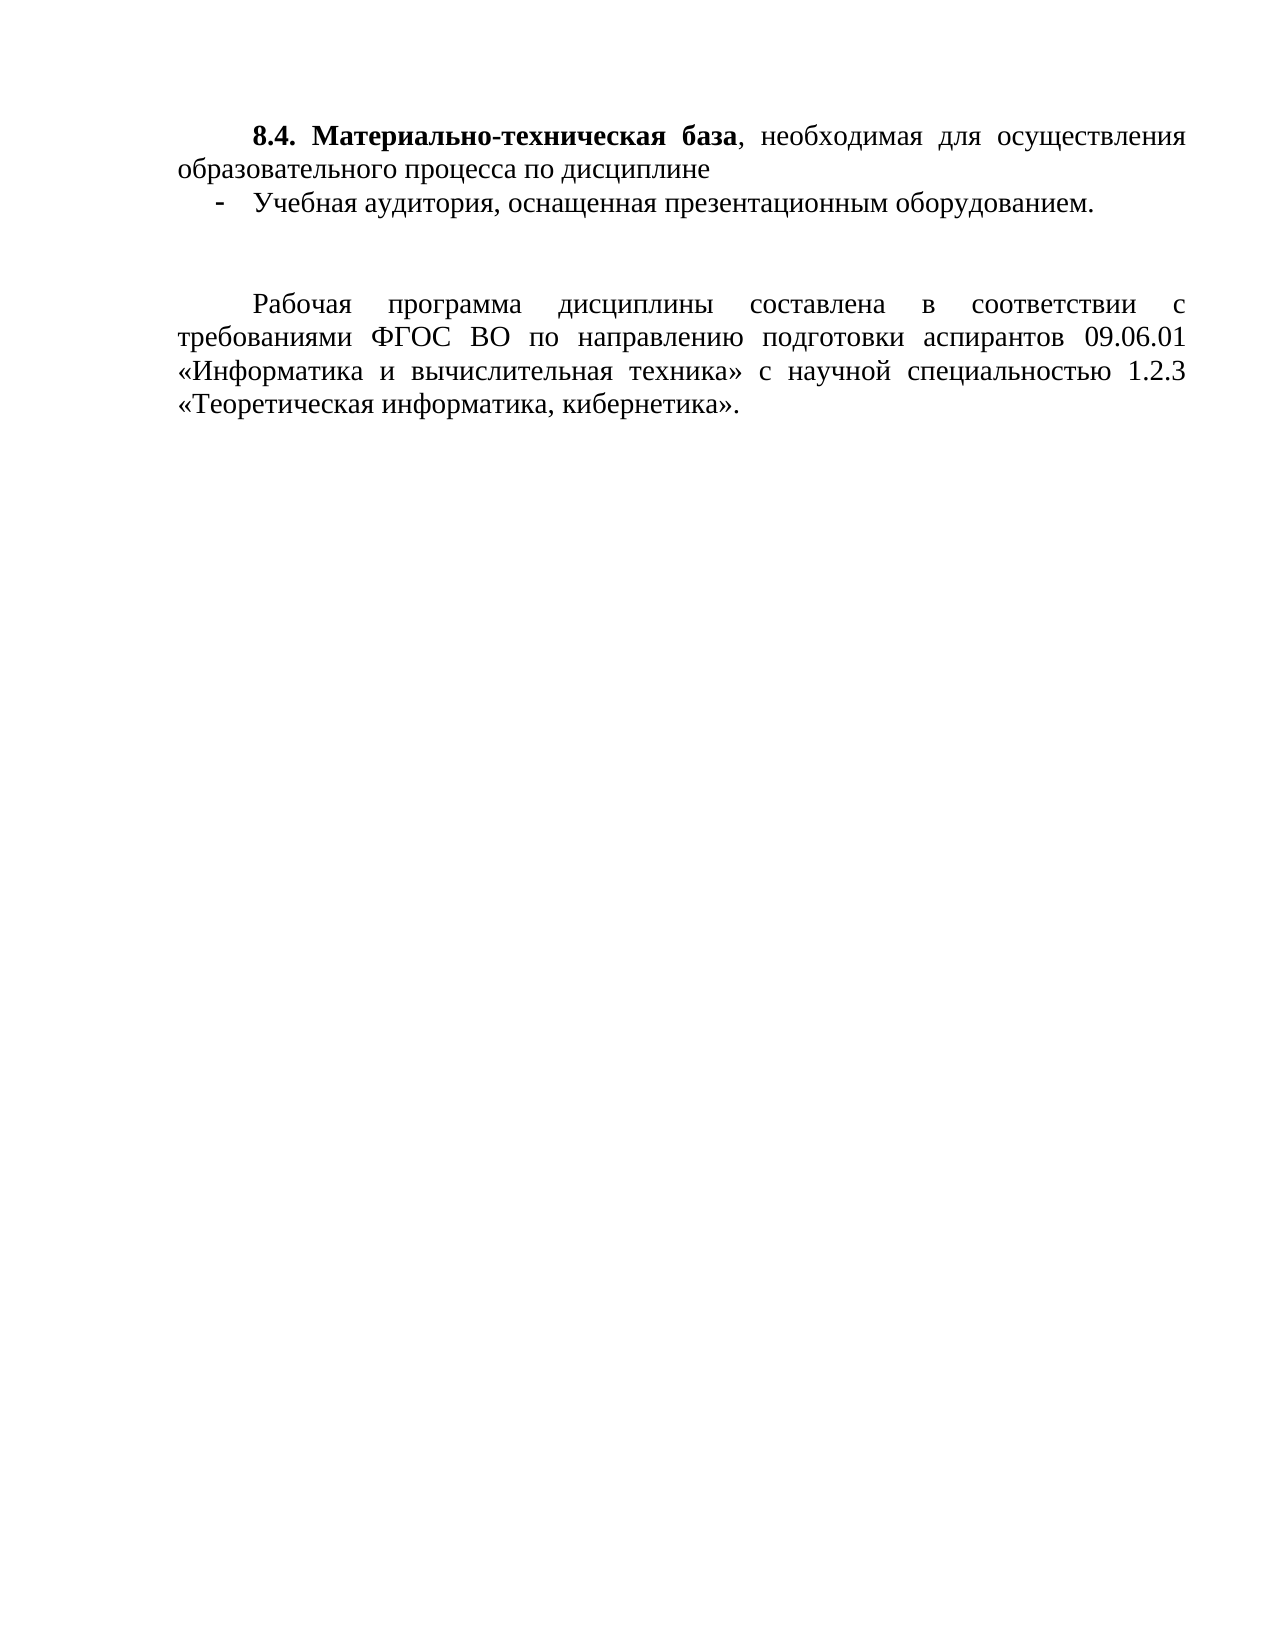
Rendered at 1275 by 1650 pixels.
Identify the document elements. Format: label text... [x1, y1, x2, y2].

list Учебная аудитория, оснащенная презентационным оборудованием. [215, 185, 1186, 219]
text 8.4. Материально-техническая база, необходимая для осуществления образовательного процесса по дисциплине [177, 118, 1186, 185]
text Рабочая программа дисциплины составлена в соответствии с требованиями ФГОС ВО по направлению подготовки аспирантов 09.06.01 «Информатика и вычислительная техника» с научной специальностью 1.2.3 «Теоретическая информатика, кибернетика». [177, 286, 1186, 420]
